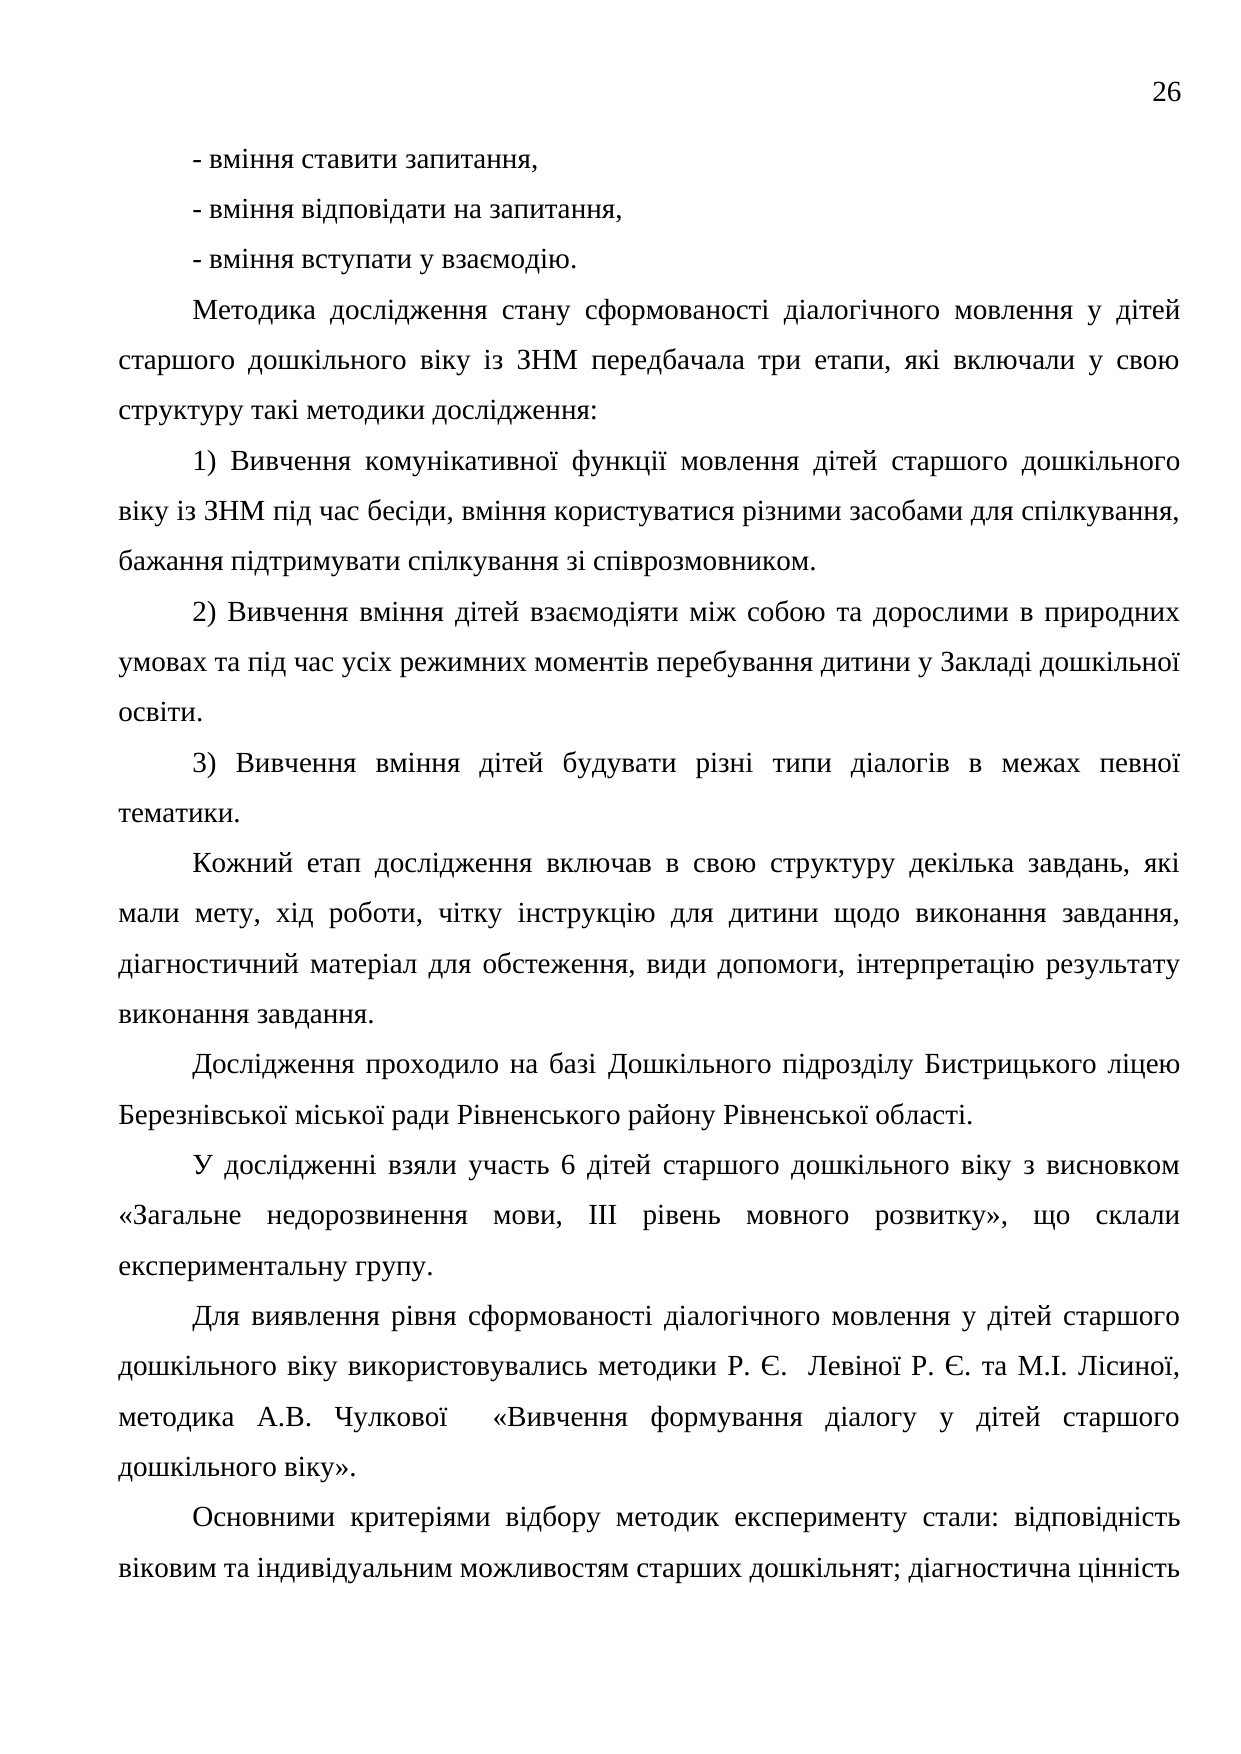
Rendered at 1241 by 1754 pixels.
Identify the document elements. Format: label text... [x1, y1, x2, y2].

text 3) Вивчення вміння дітей будувати різні типи діалогів в межах певної тематики. [118, 745, 1181, 828]
text Дослідження проходило на базі Дошкільного підрозділу Бистрицького ліцею Березнівської міської ради Рівненського району Рівненської області. [118, 1047, 1181, 1130]
text - вміння ставити запитання, [118, 141, 1181, 174]
text - вміння відповідати на запитання, [118, 191, 1181, 225]
text 1) Вивчення комунікативної функції мовлення дітей старшого дошкільного віку із ЗНМ під час бесіди, вміння користуватися різними засобами для спілкування, бажання підтримувати спілкування зі співрозмовником. [118, 443, 1181, 577]
text Кожний етап дослідження включав в свою структуру декілька завдань, які мали мету, хід роботи, чітку інструкцію для дитини щодо виконання завдання, діагностичний матеріал для обстеження, види допомоги, інтерпретацію результату виконання завдання. [118, 845, 1181, 1030]
text Методика дослідження стану сформованості діалогічного мовлення у дітей старшого дошкільного віку із ЗНМ передбачала три етапи, які включали у свою структуру такі методики дослідження: [118, 292, 1181, 426]
text 2) Вивчення вміння дітей взаємодіяти між собою та дорослими в природних умовах та під час усіх режимних моментів перебування дитини у Закладі дошкільної освіти. [118, 594, 1181, 728]
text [118, 1499, 1181, 1583]
text У дослідженні взяли участь 6 дітей старшого дошкільного віку з висновком «Загальне недорозвинення мови, III рівень мовного розвитку», що склали експериментальну групу. [118, 1147, 1181, 1281]
text Для виявлення рівня сформованості діалогічного мовлення у дітей старшого дошкільного віку використовувались методики Р. Є. Левіної Р. Є. та М.І. Лісиної, методика А.В. Чулкової «Вивчення формування діалогу у дітей старшого дошкільного віку». [118, 1298, 1181, 1483]
text - вміння вступати у взаємодію. [118, 242, 1181, 275]
